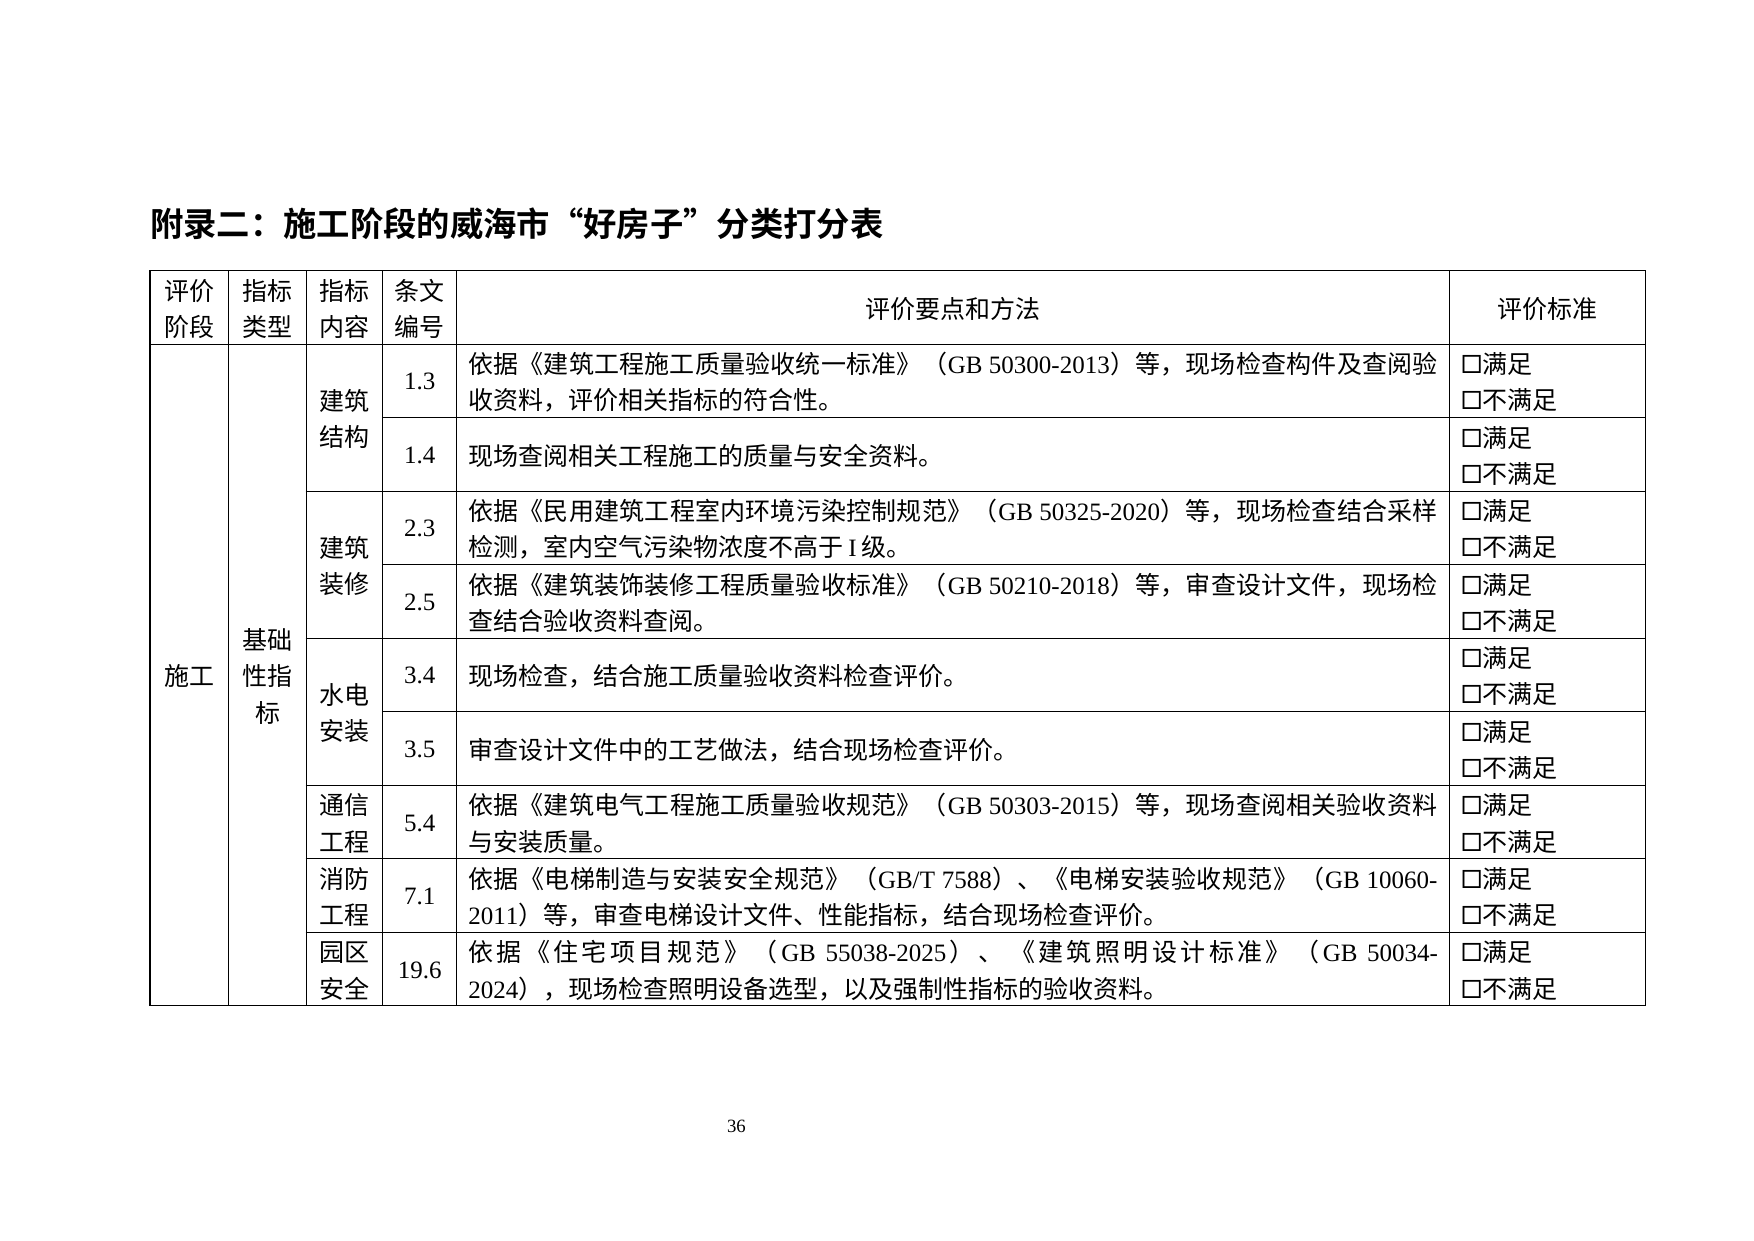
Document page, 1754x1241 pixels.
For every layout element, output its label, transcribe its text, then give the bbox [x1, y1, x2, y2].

table_cell 满足 不满足 [1450, 786, 1645, 858]
table_cell 5.4 [383, 786, 456, 858]
table_cell 消防工程 [307, 859, 382, 932]
table_cell 3.4 [383, 639, 456, 711]
table_cell 依据《民用建筑工程室内环境污染控制规范》（GB 50325-2020）等，现场检查结合采样检测，室内空气污染物浓度不高于I级。 [457, 492, 1449, 564]
table_cell 建筑结构 [307, 345, 382, 491]
table_cell 依据《建筑装饰装修工程质量验收标准》（GB 50210-2018）等，审查设计文件，现场检查结合验收资料查阅。 [457, 565, 1449, 638]
table_header 指标 类型 [229, 271, 306, 343]
table_cell 7.1 [383, 859, 456, 932]
table_cell 建筑装修 [307, 492, 382, 638]
table_cell 19.6 [383, 933, 456, 1005]
table_cell 施工 [151, 345, 228, 1005]
table_cell 满足 不满足 [1450, 639, 1645, 711]
table_cell 审查设计文件中的工艺做法，结合现场检查评价。 [457, 712, 1449, 785]
table_cell 满足 不满足 [1450, 933, 1645, 1005]
table_cell 园区安全 [307, 933, 382, 1005]
table_cell 现场检查，结合施工质量验收资料检查评价。 [457, 639, 1449, 711]
table_cell 2.3 [383, 492, 456, 564]
table_header 条文编号 [383, 271, 456, 343]
table_header 评价要点和方法 [457, 271, 1449, 343]
table_cell 通信 工程 [307, 786, 382, 858]
table_cell 2.5 [383, 565, 456, 638]
table_cell 满足 不满足 [1450, 565, 1645, 638]
table_cell 依据《建筑电气工程施工质量验收规范》（GB 50303-2015）等，现场查阅相关验收资料与安装质量。 [457, 786, 1449, 858]
table_cell 3.5 [383, 712, 456, 785]
table_cell 满足 不满足 [1450, 859, 1645, 932]
table_cell 现场查阅相关工程施工的质量与安全资料。 [457, 418, 1449, 491]
table_cell 基础性指标 [229, 345, 306, 1005]
table_header 指标内容 [307, 271, 382, 343]
table_cell 满足 不满足 [1450, 345, 1645, 417]
table_cell 依据《住宅项目规范》（GB 55038-2025）、‌《建筑照明设计标准》（GB 50034-2024），现场检查照明设备选型，以及强制性指标的验收资料。 [457, 933, 1449, 1005]
table_header 评价阶段 [151, 271, 228, 343]
table_cell 满足 不满足 [1450, 712, 1645, 785]
table_cell 1.3 [383, 345, 456, 417]
table_cell 满足 不满足 [1450, 492, 1645, 564]
table_cell 1.4 [383, 418, 456, 491]
table_cell 依据《电梯制造与安装安全规范》（GB/T 7588）、《电梯安装验收规范》（GB 10060-2011）等，审查电梯设计文件、性能指标，结合现场检查评价。‌ [457, 859, 1449, 932]
subtitle 附录二：施工阶段的威海市“好房子”分类打分表 [150, 198, 1604, 246]
table_cell 水电安装 [307, 639, 382, 785]
table_cell 满足 不满足 [1450, 418, 1645, 491]
table_cell 依据《建筑工程施工质量验收统一标准》（GB 50300-2013）等，现场检查构件及查阅验收资料，评价相关指标的符合性。 [457, 345, 1449, 417]
table_header 评价标准 [1450, 271, 1645, 343]
